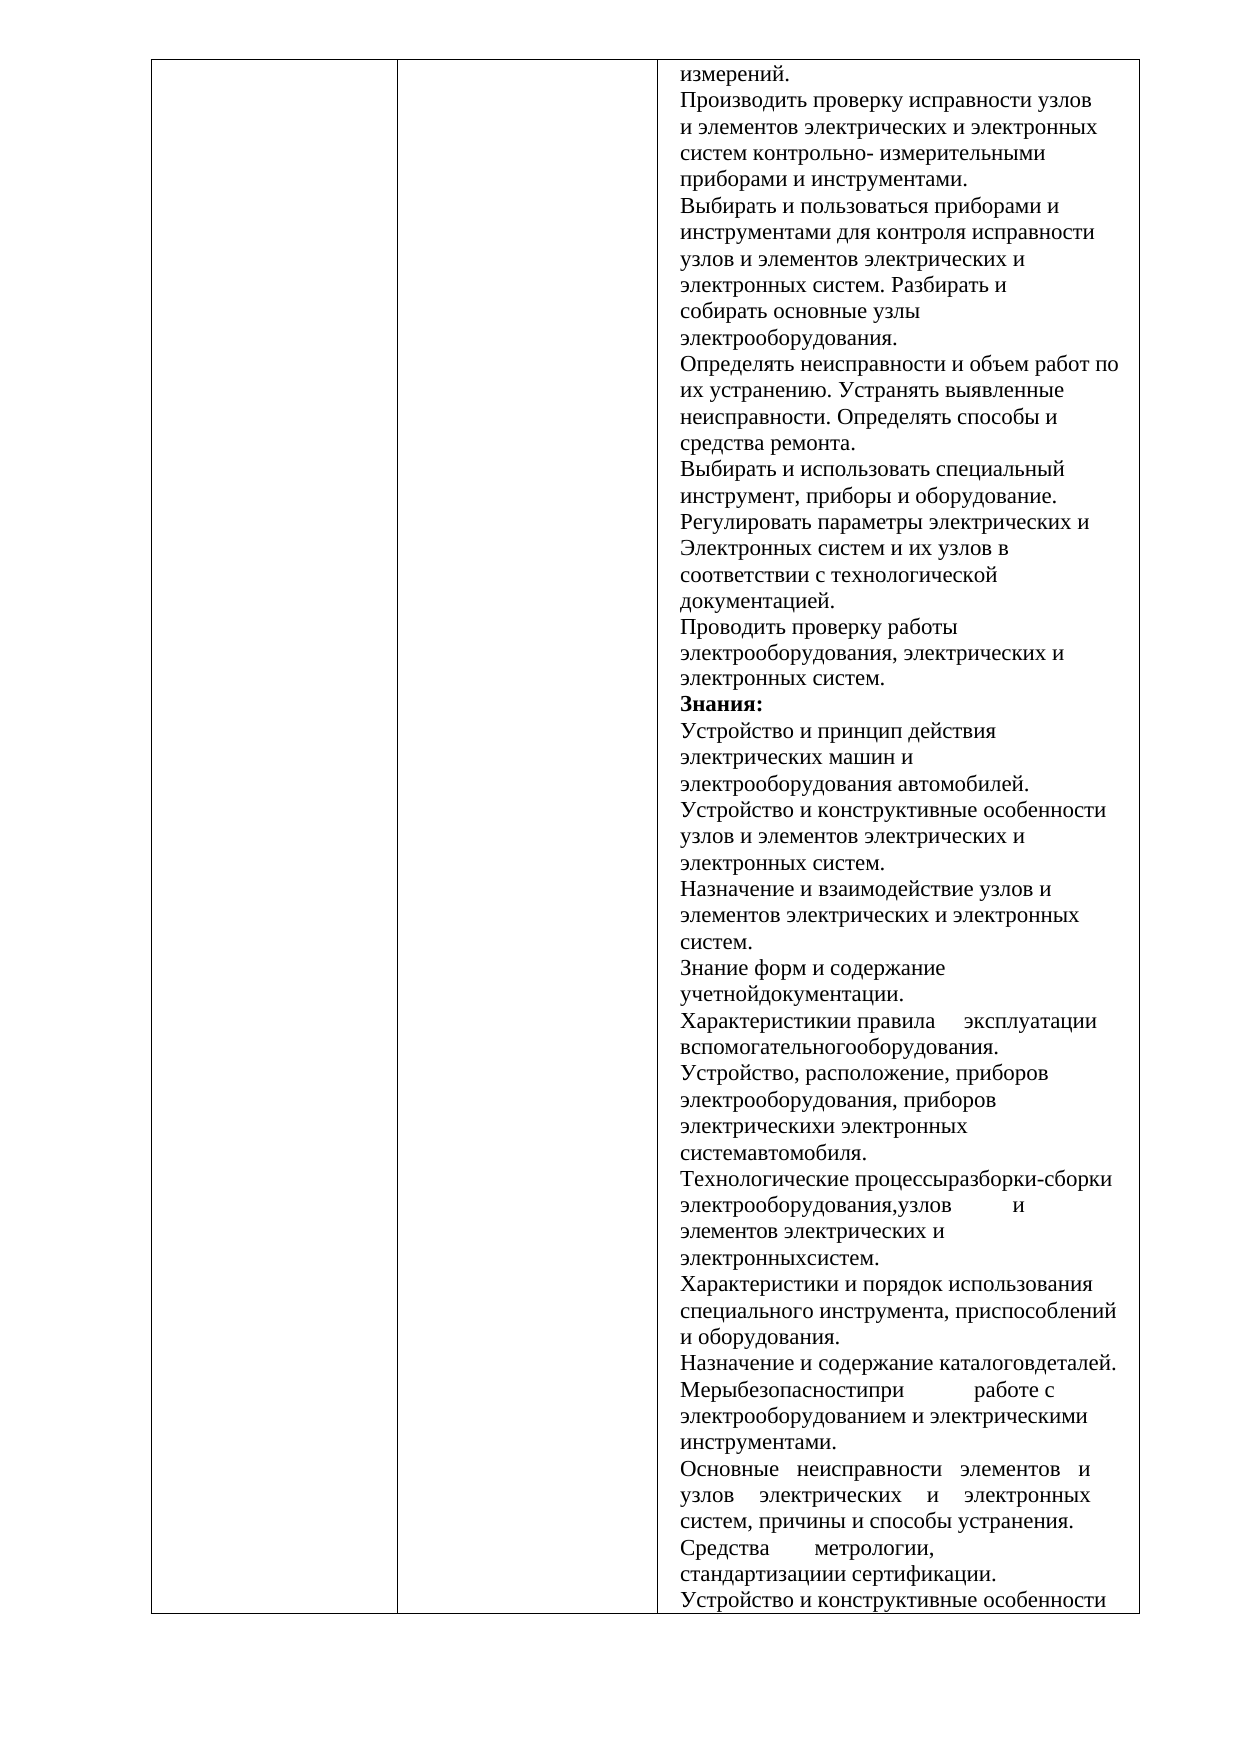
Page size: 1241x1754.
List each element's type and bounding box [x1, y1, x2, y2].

table_cell [152, 60, 397, 1613]
table_cell [658, 60, 1139, 1613]
table_cell [398, 60, 657, 1613]
